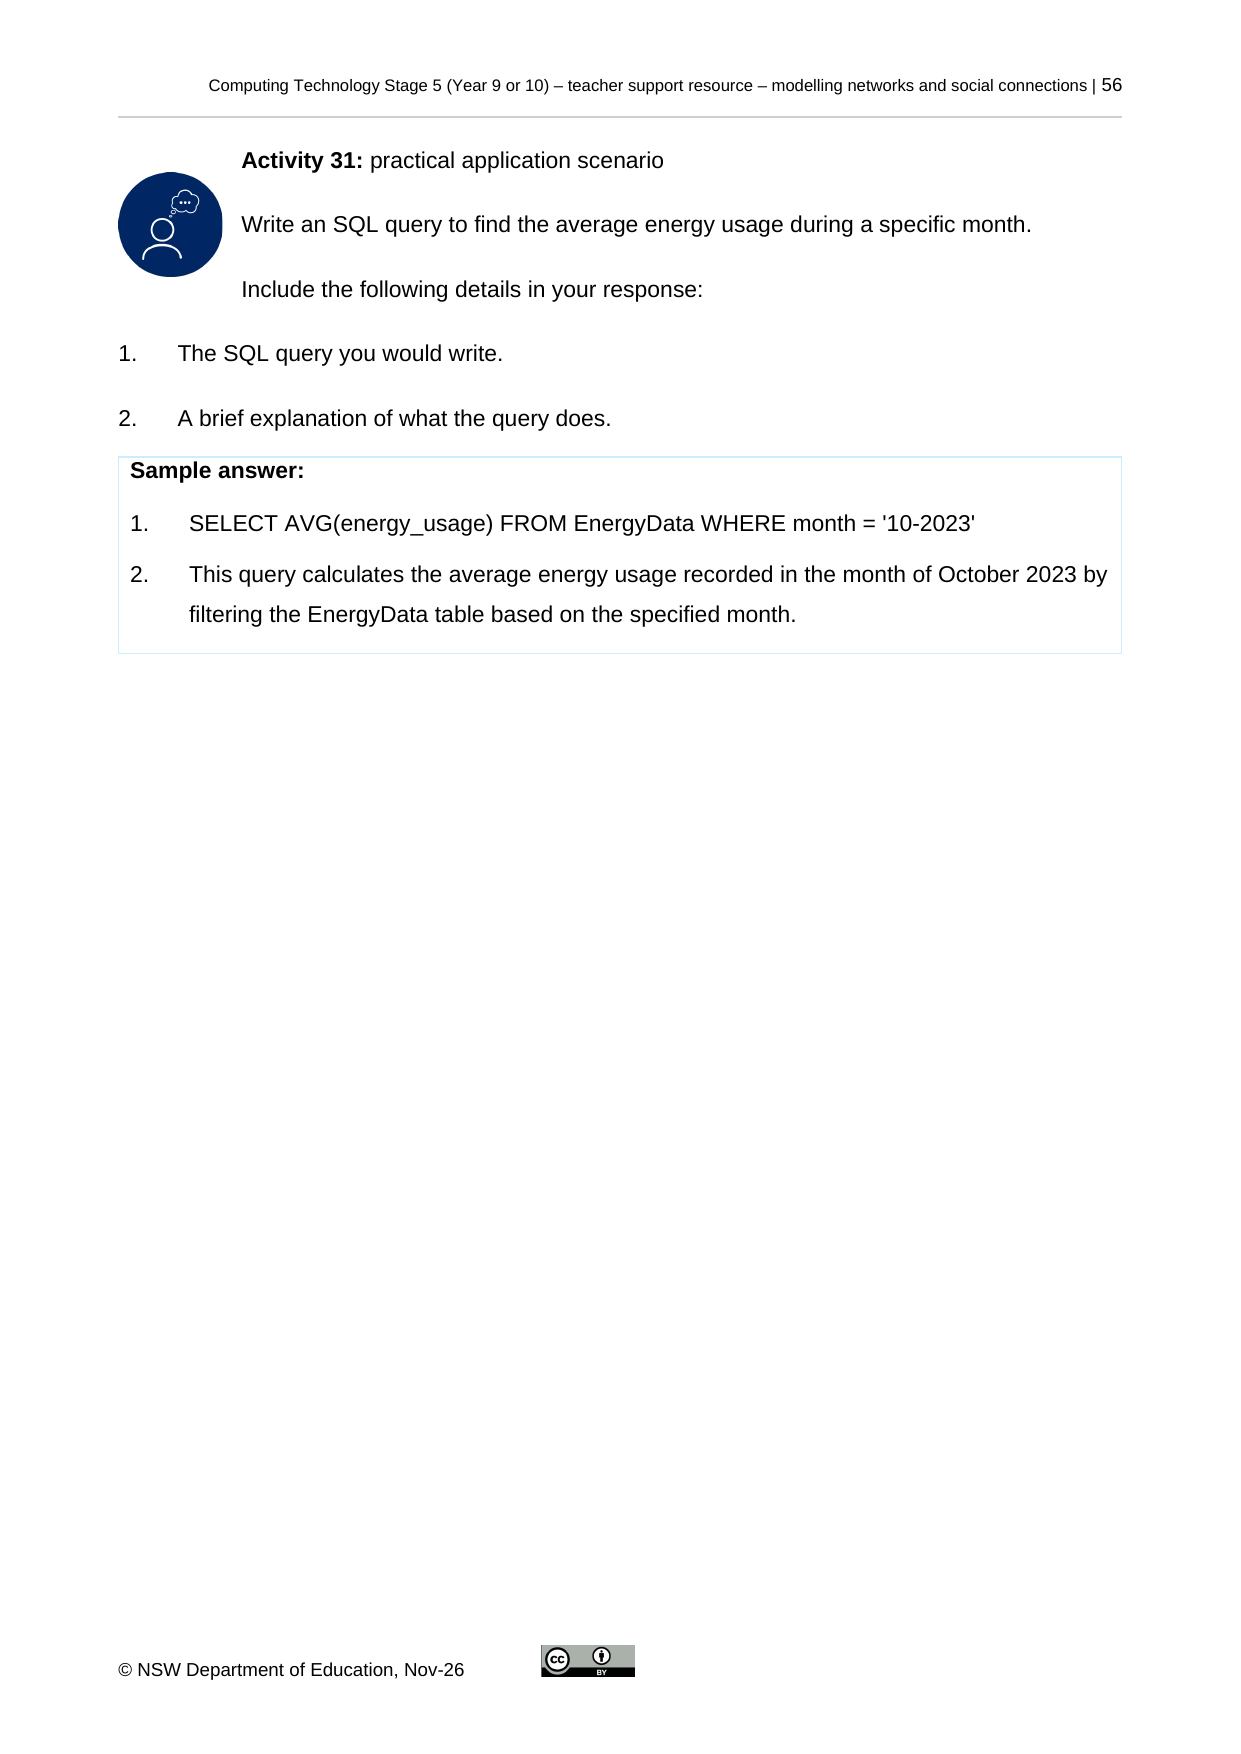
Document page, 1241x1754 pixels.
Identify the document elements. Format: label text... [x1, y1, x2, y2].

picture [118, 172, 223, 277]
picture [541, 1645, 635, 1677]
table_header Sample answer: SELECT AVG(energy_usage) FROM EnergyData WHERE month = '10-2023' This query calculates the average energy usage recorded in the month of October 2023 by filtering the EnergyData table based on the specified month. [119, 458, 1121, 653]
text Include the following details in your response: [118, 276, 1122, 302]
list A brief explanation of what the query does. [118, 404, 1122, 431]
list The SQL query you would write. [118, 340, 1122, 366]
text Activity 31: practical application scenario [118, 147, 1122, 173]
text Write an SQL query to find the average energy usage during a specific month. [223, 211, 1122, 237]
